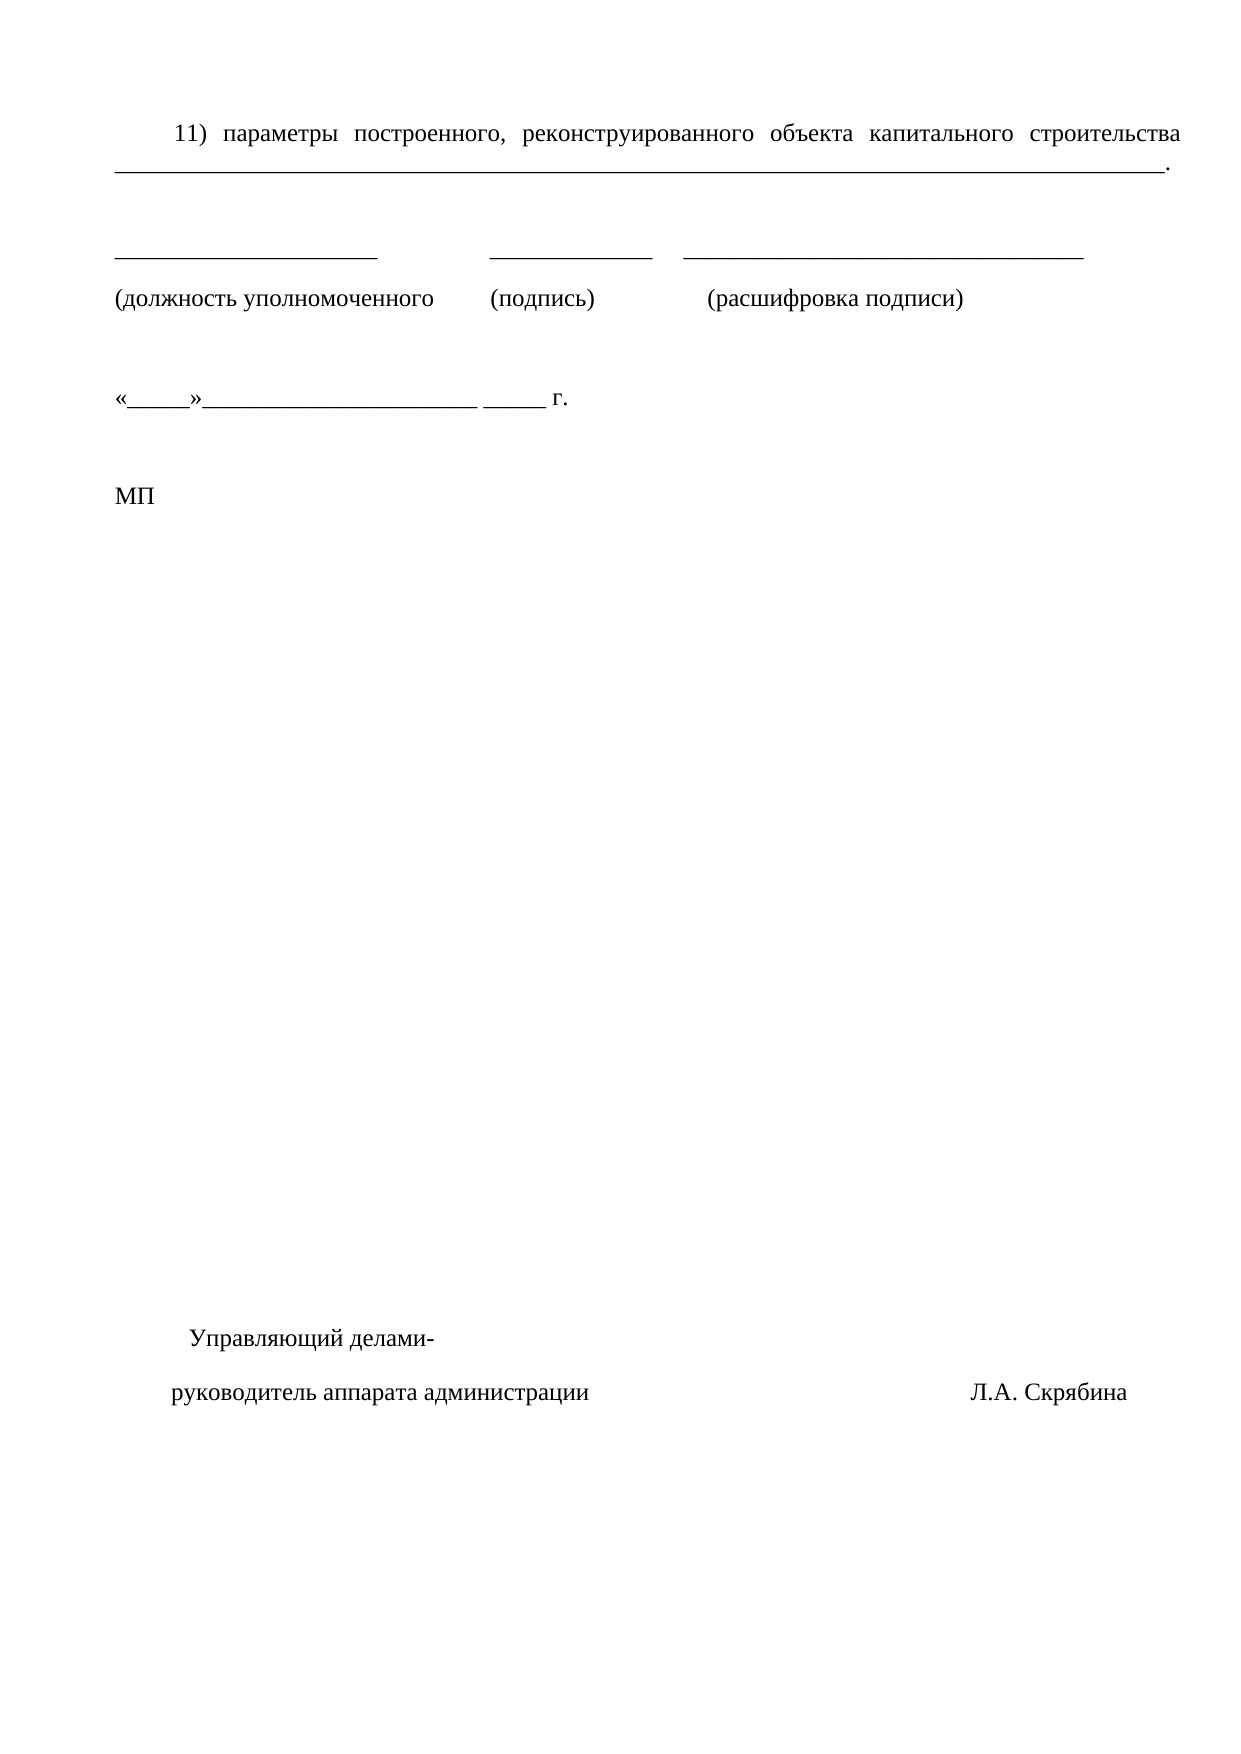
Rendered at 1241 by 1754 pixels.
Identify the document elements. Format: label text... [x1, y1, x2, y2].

text МП [114, 481, 1181, 510]
text (должность уполномоченного (подпись) (расшифровка подписи) [114, 283, 1181, 311]
text Управляющий делами- [114, 1323, 1181, 1351]
text _____________________ _____________ ________________________________ [114, 233, 1181, 262]
text 11) параметры построенного, реконструированного объекта капитального строительства ____________________________________________________________________________________. [114, 118, 1181, 176]
text руководитель аппарата администрации Л.А. Скрябина [114, 1377, 1181, 1406]
text «_____»______________________ _____ г. [114, 382, 1181, 411]
